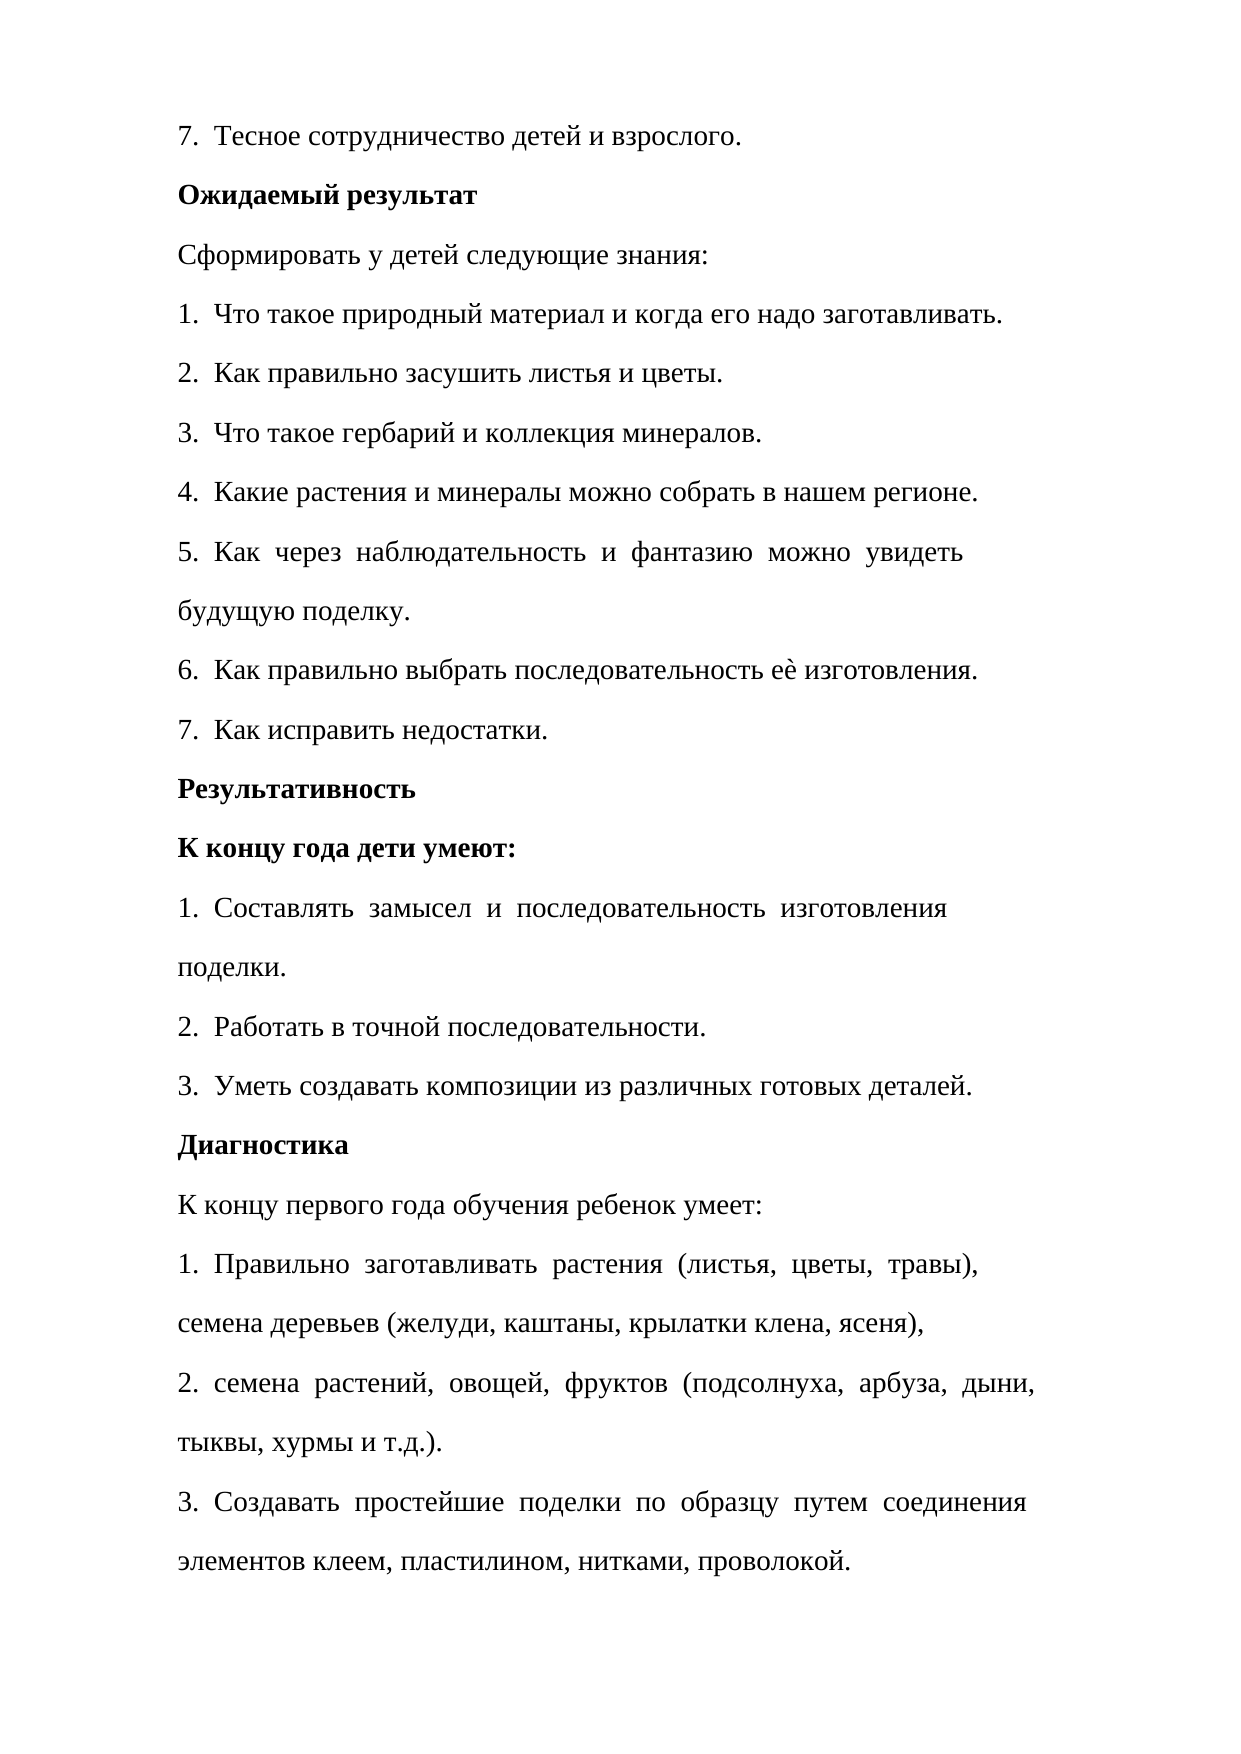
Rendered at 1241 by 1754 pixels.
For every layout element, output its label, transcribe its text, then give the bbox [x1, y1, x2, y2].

text 3. Уметь создавать композиции из различных готовых деталей. [177, 1068, 1152, 1102]
text 2. семена растений, овощей, фруктов (подсолнуха, арбуза, дыни, [177, 1365, 1152, 1398]
text Ожидаемый результат [177, 177, 1152, 211]
text 1. Что такое природный материал и когда его надо заготавливать. [177, 296, 1152, 330]
text 7. Как исправить недостатки. [177, 712, 1152, 745]
text Сформировать у детей следующие знания: [177, 237, 1152, 270]
text К концу года дети умеют: [177, 831, 1152, 864]
text 3. Что такое гербарий и коллекция минералов. [177, 415, 1152, 448]
text семена деревьев (желуди, каштаны, крылатки клена, ясеня), [177, 1306, 1152, 1339]
text 1. Составлять замысел и последовательность изготовления [177, 890, 1152, 923]
text К концу первого года обучения ребенок умеет: [177, 1187, 1152, 1220]
text тыквы, хурмы и т.д.). [177, 1424, 1152, 1458]
text поделки. [177, 949, 1152, 983]
text Диагностика [177, 1127, 1152, 1161]
text Результативность [177, 771, 1152, 805]
text 3. Создавать простейшие поделки по образцу путем соединения [177, 1484, 1152, 1517]
text 2. Как правильно засушить листья и цветы. [177, 356, 1152, 389]
text 4. Какие растения и минералы можно собрать в нашем регионе. [177, 474, 1152, 508]
text 1. Правильно заготавливать растения (листья, цветы, травы), [177, 1246, 1152, 1280]
text 7. Тесное сотрудничество детей и взрослого. [177, 118, 1152, 152]
text 5. Как через наблюдательность и фантазию можно увидеть [177, 534, 1152, 567]
text будущую поделку. [177, 593, 1152, 627]
text 6. Как правильно выбрать последовательность еѐ изготовления. [177, 652, 1152, 686]
text элементов клеем, пластилином, нитками, проволокой. [177, 1543, 1152, 1577]
text 2. Работать в точной последовательности. [177, 1009, 1152, 1042]
